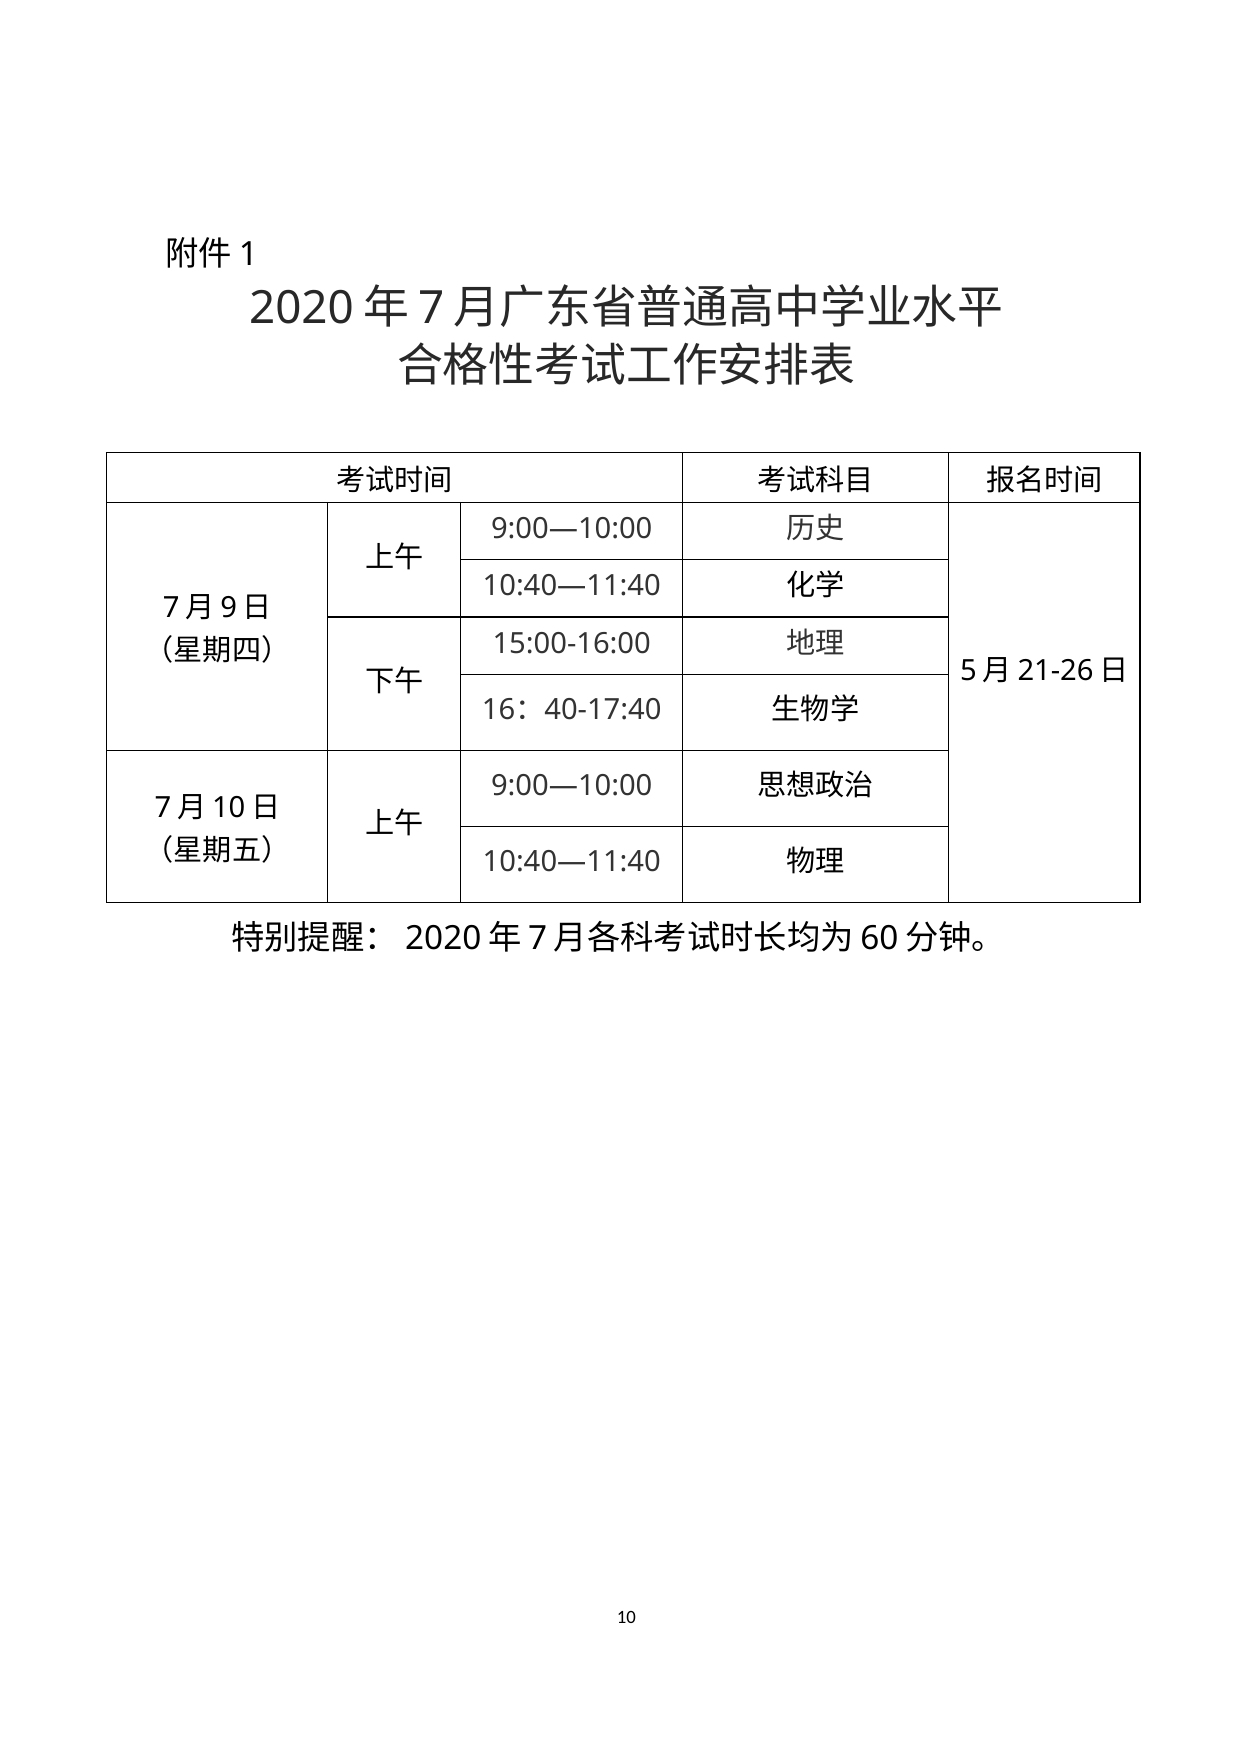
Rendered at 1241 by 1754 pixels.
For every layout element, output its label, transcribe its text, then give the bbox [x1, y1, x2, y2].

table_cell 15:00-16:00 [461, 618, 682, 674]
text 2020年7月广东省普通高中学业水平 [165, 277, 1087, 335]
table_cell 7月9日 （星期四） [107, 503, 327, 750]
table_cell 化学 [683, 560, 948, 616]
table_header 报名时间 [949, 453, 1139, 502]
table_cell 生物学 [683, 675, 948, 750]
table_cell 物理 [683, 827, 948, 902]
table_cell 思想政治 [683, 751, 948, 826]
table_cell 5月21-26日 [949, 503, 1139, 902]
table_cell 7月10日 （星期五） [107, 751, 327, 902]
table_cell 上午 [328, 503, 460, 616]
table_cell 历史 [683, 503, 948, 559]
table_cell 16：40-17:40 [461, 675, 682, 750]
table_header 考试科目 [683, 453, 948, 502]
table_cell 10:40—11:40 [461, 827, 682, 902]
table_cell 地理 [683, 618, 948, 674]
table_cell 9:00—10:00 [461, 751, 682, 826]
table_cell 9:00—10:00 [461, 503, 682, 559]
text 合格性考试工作安排表 [165, 335, 1087, 393]
table_header 考试时间 [107, 453, 682, 502]
text 特别提醒： 2020年7月各科考试时长均为60分钟。 [165, 903, 1087, 961]
table_cell 下午 [328, 618, 460, 750]
table_cell 10:40—11:40 [461, 560, 682, 616]
table_cell 上午 [328, 751, 460, 902]
text 附件1 [165, 218, 1087, 277]
